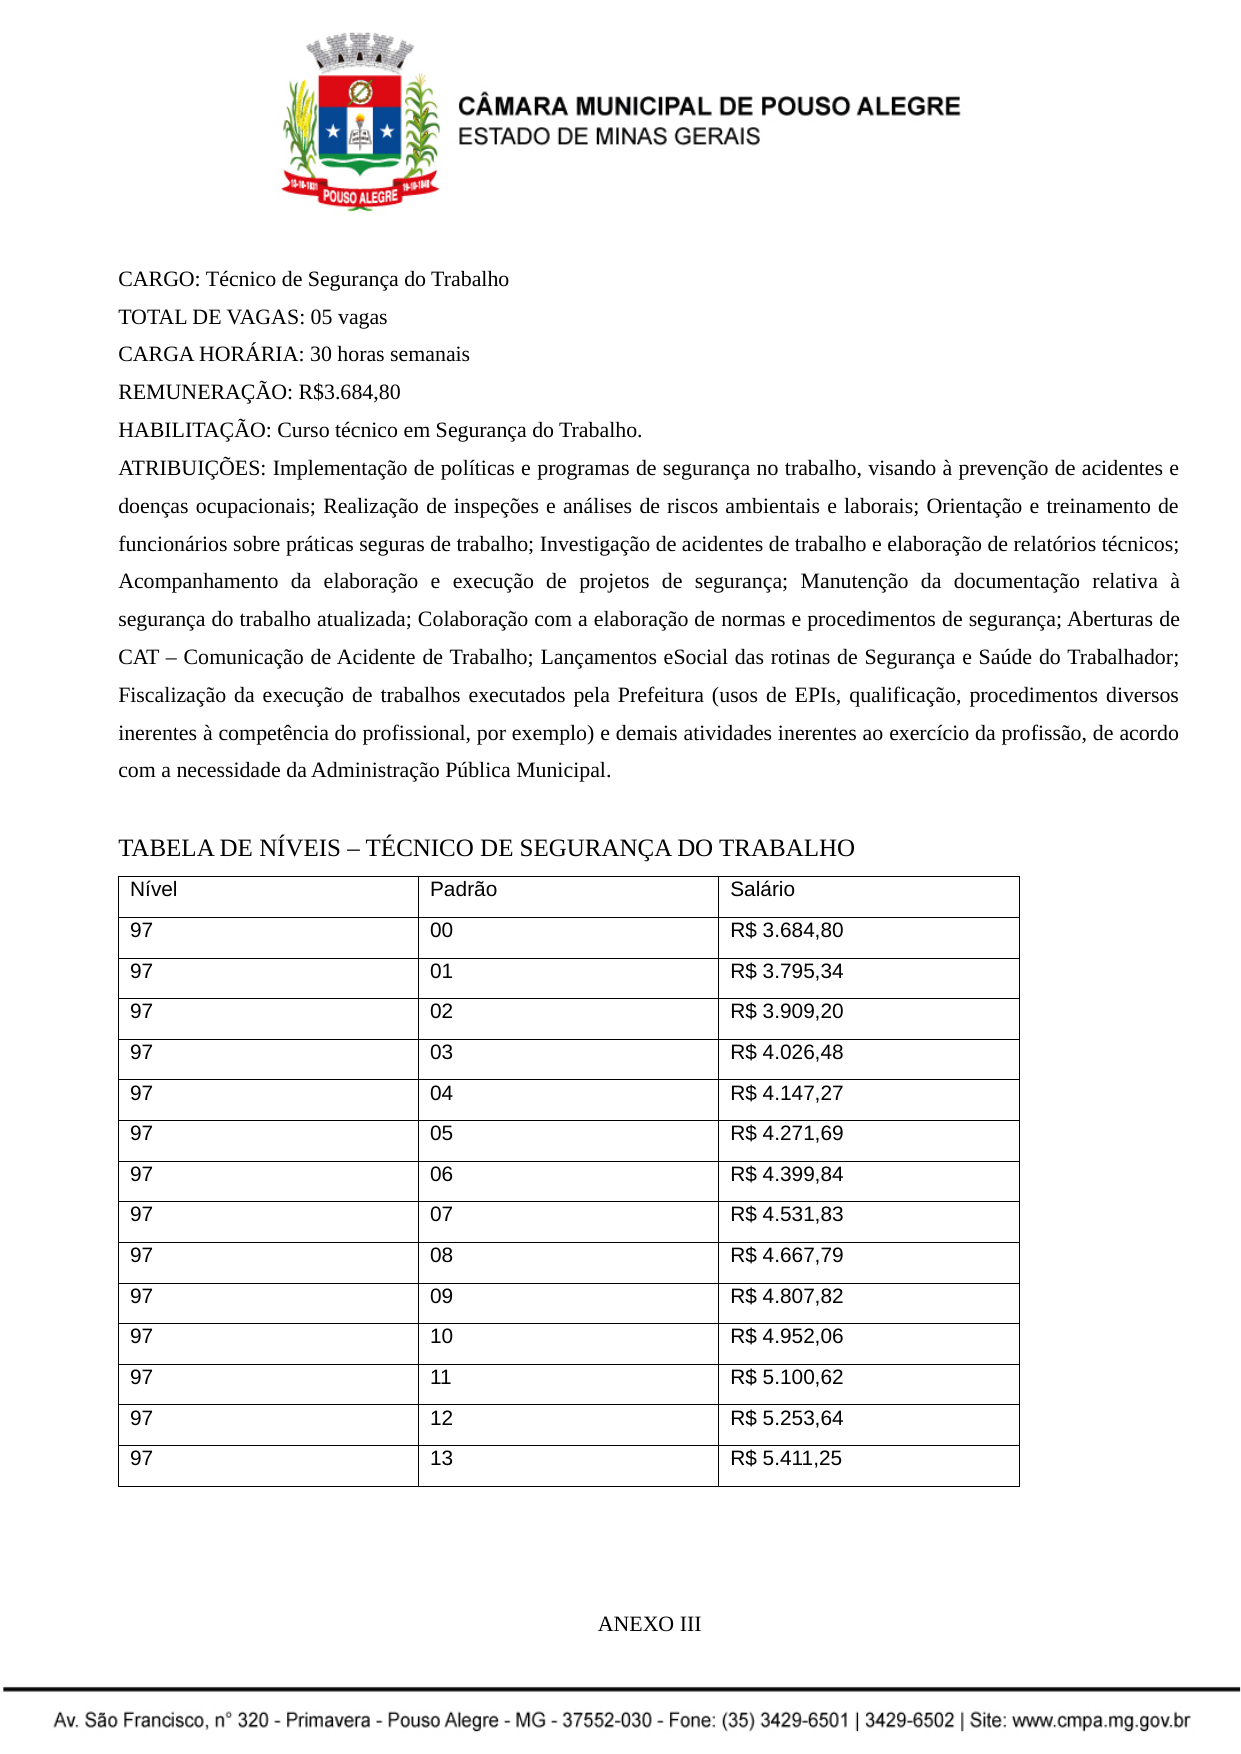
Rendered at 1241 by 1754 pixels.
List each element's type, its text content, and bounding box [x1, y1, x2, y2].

text CARGO: Técnico de Segurança do Trabalho [118, 266, 1181, 291]
table_header Salário [719, 877, 1019, 917]
table_cell R$ 5.100,62 [719, 1365, 1019, 1404]
text REMUNERAÇÃO: R$3.684,80 [118, 379, 1181, 404]
table_cell 09 [419, 1284, 718, 1323]
table_cell 97 [119, 959, 418, 998]
text ATRIBUIÇÕES: Implementação de políticas e programas de segurança no trabalho, visando à prevenção de acidentes e doenças ocupacionais; Realização de inspeções e análises de riscos ambientais e laborais; Orientação e treinamento de funcionários sobre práticas seguras de trabalho; Investigação de acidentes de trabalho e elaboração de relatórios técnicos; Acompanhamento da elaboração e execução de projetos de segurança; Manutenção da documentação relativa à segurança do trabalho atualizada; Colaboração com a elaboração de normas e procedimentos de segurança; Aberturas de CAT – Comunicação de Acidente de Trabalho; Lançamentos eSocial das rotinas de Segurança e Saúde do Trabalhador; Fiscalização da execução de trabalhos executados pela Prefeitura (usos de EPIs, qualificação, procedimentos diversos inerentes à competência do profissional, por exemplo) e demais atividades inerentes ao exercício da profissão, de acordo com a necessidade da Administração Pública Municipal. [118, 455, 1181, 783]
table_cell 97 [119, 1405, 418, 1445]
table_cell 02 [419, 999, 718, 1039]
table_cell 08 [419, 1243, 718, 1282]
table_header Padrão [419, 877, 718, 917]
table_cell R$ 5.411,25 [719, 1446, 1019, 1486]
table_cell 12 [419, 1405, 718, 1445]
table_cell 97 [119, 1040, 418, 1079]
table_cell R$ 4.807,82 [719, 1284, 1019, 1323]
table_cell R$ 4.531,83 [719, 1202, 1019, 1242]
table_cell 97 [119, 1446, 418, 1486]
table_cell R$ 3.909,20 [719, 999, 1019, 1039]
text HABILITAÇÃO: Curso técnico em Segurança do Trabalho. [118, 417, 1181, 442]
table_cell 97 [119, 1324, 418, 1364]
table_cell R$ 4.667,79 [719, 1243, 1019, 1282]
table_cell 06 [419, 1162, 718, 1201]
table_header Nível [119, 877, 418, 917]
table_cell 97 [119, 1243, 418, 1282]
table_cell R$ 4.147,27 [719, 1080, 1019, 1120]
picture [3, 1648, 1241, 1752]
table_cell 97 [119, 1365, 418, 1404]
table_cell 97 [119, 1284, 418, 1323]
table_cell R$ 4.952,06 [719, 1324, 1019, 1364]
table_cell 05 [419, 1121, 718, 1161]
picture [1, 4, 1241, 241]
table_cell 11 [419, 1365, 718, 1404]
table_cell 01 [419, 959, 718, 998]
table_cell 97 [119, 1080, 418, 1120]
table_cell 97 [119, 918, 418, 957]
table_cell R$ 5.253,64 [719, 1405, 1019, 1445]
table_cell 97 [119, 1121, 418, 1161]
table_cell 97 [119, 1162, 418, 1201]
table_cell R$ 3.795,34 [719, 959, 1019, 998]
table_cell 97 [119, 999, 418, 1039]
table_cell 04 [419, 1080, 718, 1120]
text CARGA HORÁRIA: 30 horas semanais [118, 341, 1181, 367]
text ANEXO III [118, 1611, 1181, 1636]
table_cell R$ 4.399,84 [719, 1162, 1019, 1201]
text TOTAL DE VAGAS: 05 vagas [118, 304, 1181, 329]
table_cell R$ 4.026,48 [719, 1040, 1019, 1079]
table_cell 03 [419, 1040, 718, 1079]
table_cell 97 [119, 1202, 418, 1242]
table_cell 07 [419, 1202, 718, 1242]
table_cell R$ 4.271,69 [719, 1121, 1019, 1161]
table_cell 13 [419, 1446, 718, 1486]
table_cell 10 [419, 1324, 718, 1364]
table_cell 00 [419, 918, 718, 957]
text TABELA DE NÍVEIS – TÉCNICO DE SEGURANÇA DO TRABALHO [118, 833, 1181, 862]
table_cell R$ 3.684,80 [719, 918, 1019, 957]
